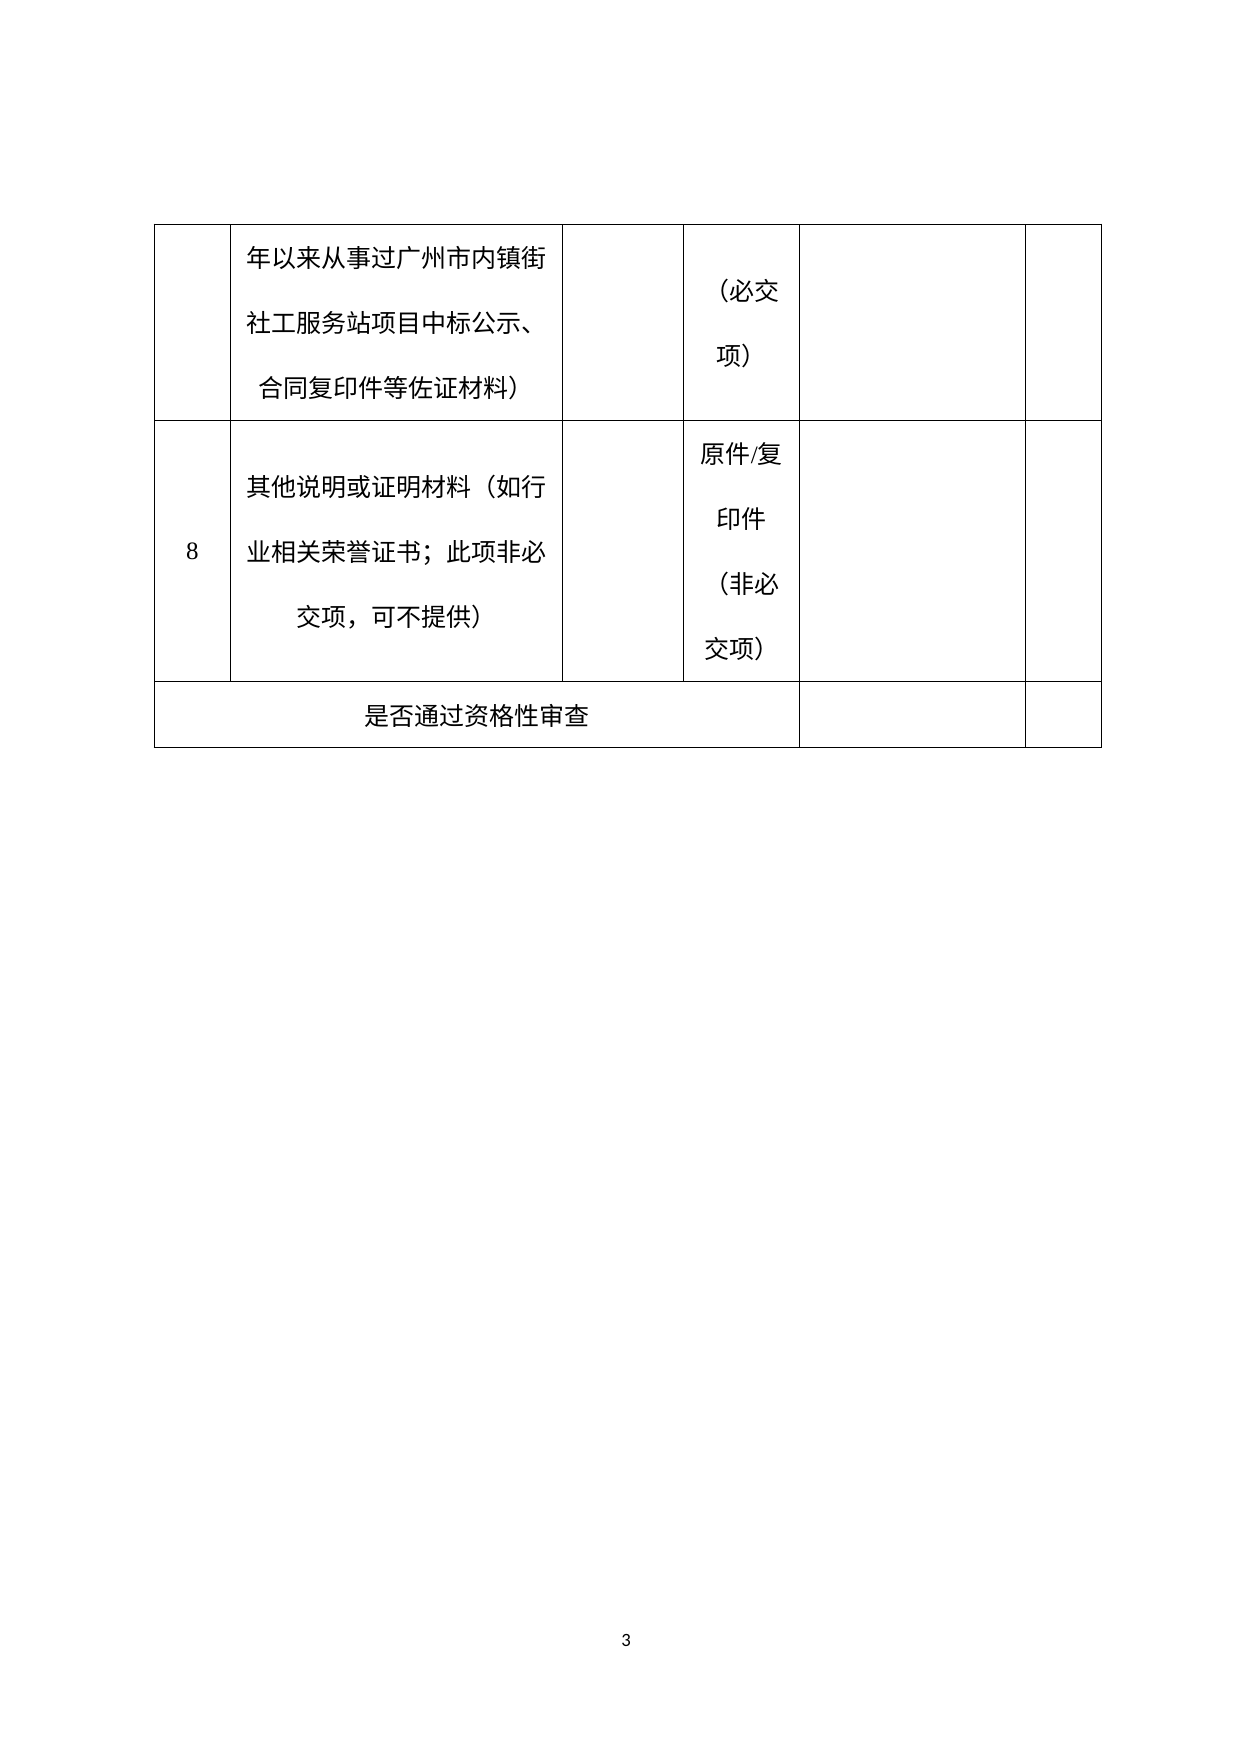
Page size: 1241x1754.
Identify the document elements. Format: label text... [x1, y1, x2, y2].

table_cell 8 [155, 421, 230, 681]
table_cell 原件/复印件（非必交项） [684, 421, 799, 681]
table_cell 其他说明或证明材料（如行业相关荣誉证书；此项非必交项，可不提供） [231, 421, 562, 681]
table_cell 7 [155, 225, 230, 419]
table_cell [563, 421, 683, 681]
table_cell 原件（必交项） [684, 225, 799, 419]
table_cell [800, 682, 1025, 747]
table_cell [563, 225, 683, 419]
table_cell [800, 421, 1025, 681]
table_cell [231, 225, 562, 419]
table_cell [1026, 421, 1101, 681]
table_cell [800, 225, 1025, 419]
table_cell 是否通过资格性审查 [155, 682, 799, 747]
table_cell [1026, 682, 1101, 747]
table_cell [1026, 225, 1101, 419]
